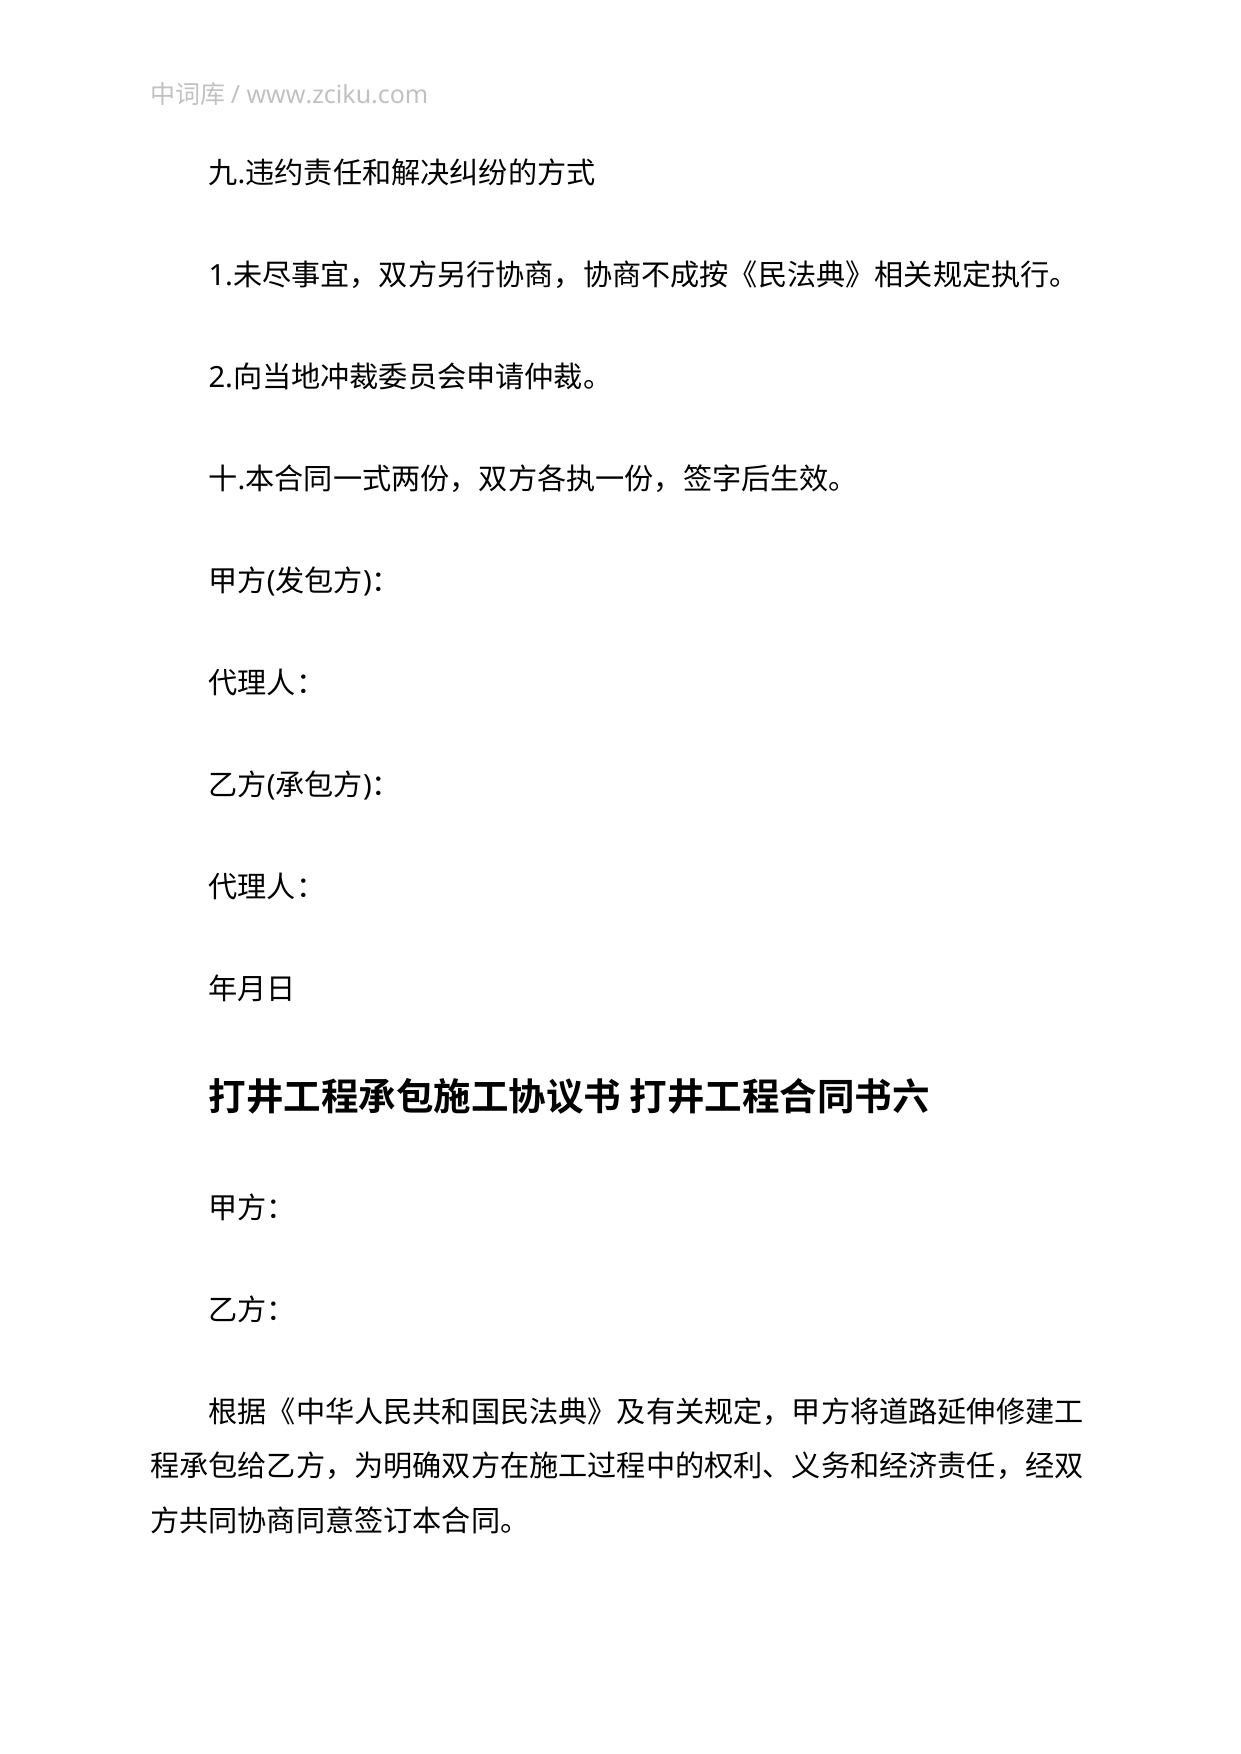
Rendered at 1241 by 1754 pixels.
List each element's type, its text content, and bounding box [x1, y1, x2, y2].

text 代理人： [150, 660, 1090, 702]
text 乙方： [150, 1286, 1090, 1329]
text 2.向当地冲裁委员会申请仲裁。 [150, 354, 1090, 396]
text 甲方(发包方)： [150, 558, 1090, 600]
text 乙方(承包方)： [150, 762, 1090, 804]
text 打井工程承包施工协议书 打井工程合同书六 [150, 1067, 1090, 1121]
text 甲方： [150, 1184, 1090, 1227]
text 代理人： [150, 864, 1090, 906]
text 九.违约责任和解决纠纷的方式 [150, 150, 1090, 192]
text 根据《中华人民共和国民法典》及有关规定，甲方将道路延伸修建工程承包给乙方，为明确双方在施工过程中的权利、义务和经济责任，经双方共同协商同意签订本合同。 [150, 1388, 1090, 1540]
text 十.本合同一式两份，双方各执一份，签字后生效。 [150, 456, 1090, 498]
text 1.未尽事宜，双方另行协商，协商不成按《民法典》相关规定执行。 [150, 252, 1090, 294]
text 年月日 [150, 965, 1090, 1008]
